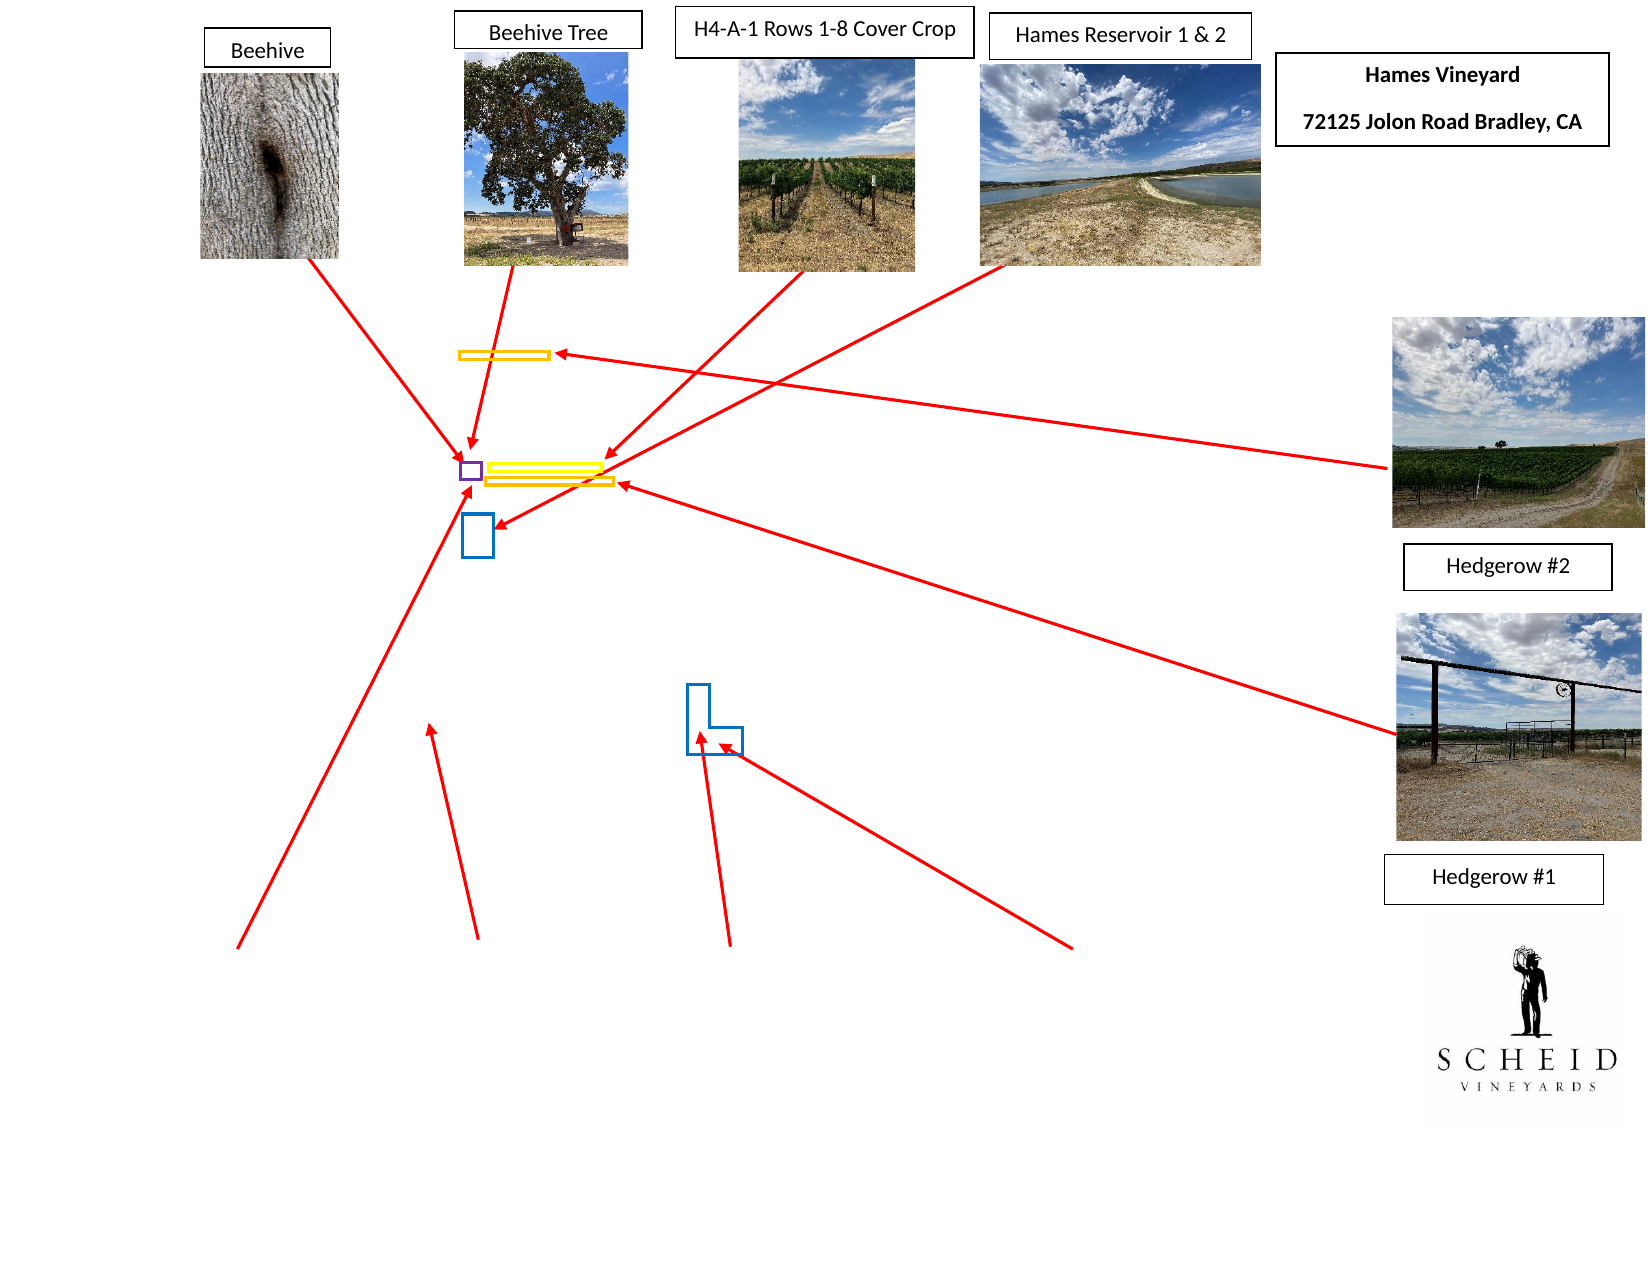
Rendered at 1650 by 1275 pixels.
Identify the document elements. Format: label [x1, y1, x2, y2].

picture [1392, 317, 1646, 528]
picture [1396, 613, 1642, 841]
picture [979, 64, 1261, 266]
picture [738, 59, 915, 272]
picture [200, 73, 339, 259]
picture [464, 52, 629, 266]
picture [1425, 911, 1629, 1126]
